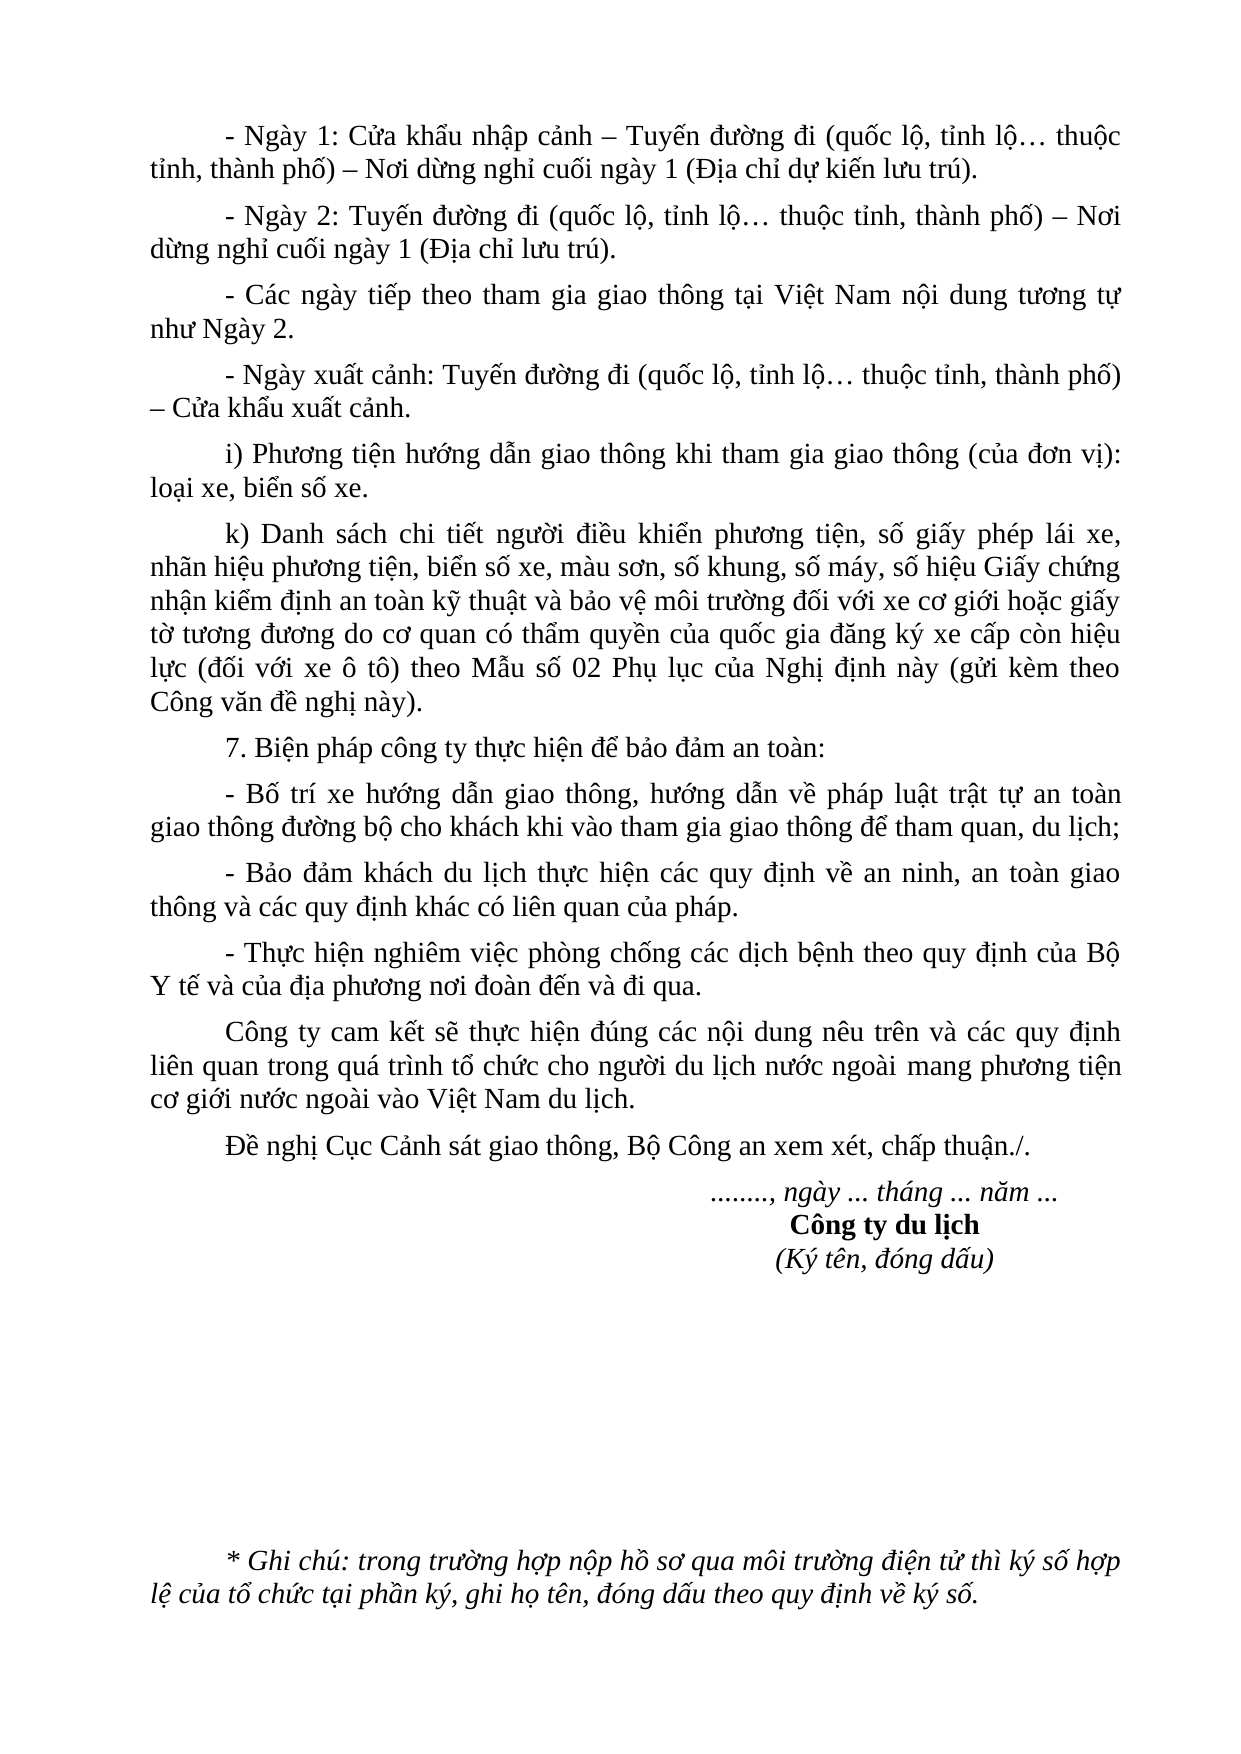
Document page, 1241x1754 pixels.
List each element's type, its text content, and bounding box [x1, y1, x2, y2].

text Công ty du lịch [647, 1207, 1122, 1241]
text Đề nghị Cục Cảnh sát giao thông, Bộ Công an xem xét, chấp thuận./. [150, 1128, 1122, 1161]
text - Ngày 2: Tuyến đường đi (quốc lộ, tỉnh lộ… thuộc tỉnh, thành phố) – Nơi dừng nghỉ cuối ngày 1 (Địa chỉ lưu trú). [150, 198, 1122, 265]
text ........, ngày ... tháng ... năm ... [647, 1174, 1122, 1207]
text i) Phương tiện hướng dẫn giao thông khi tham gia giao thông (của đơn vị): loại xe, biển số xe. [150, 436, 1122, 503]
text (Ký tên, đóng dấu) [647, 1241, 1122, 1274]
text * Ghi chú: trong trường hợp nộp hồ sơ qua môi trường điện tử thì ký số hợp lệ của tổ chức tại phần ký, ghi họ tên, đóng dấu theo quy định về ký số. [150, 1543, 1122, 1610]
text 7. Biện pháp công ty thực hiện để bảo đảm an toàn: [150, 730, 1122, 763]
text - Các ngày tiếp theo tham gia giao thông tại Việt Nam nội dung tương tự như Ngày 2. [150, 277, 1122, 344]
text - Ngày 1: Cửa khẩu nhập cảnh – Tuyến đường đi (quốc lộ, tỉnh lộ… thuộc tỉnh, thành phố) – Nơi dừng nghỉ cuối ngày 1 (Địa chỉ dự kiến lưu trú). [150, 118, 1122, 185]
text - Bố trí xe hướng dẫn giao thông, hướng dẫn về pháp luật trật tự an toàn giao thông đường bộ cho khách khi vào tham gia giao thông để tham quan, du lịch; [150, 776, 1122, 843]
text - Bảo đảm khách du lịch thực hiện các quy định về an ninh, an toàn giao thông và các quy định khác có liên quan của pháp. [150, 855, 1122, 922]
text - Ngày xuất cảnh: Tuyến đường đi (quốc lộ, tỉnh lộ… thuộc tỉnh, thành phố) – Cửa khẩu xuất cảnh. [150, 357, 1122, 424]
text Công ty cam kết sẽ thực hiện đúng các nội dung nêu trên và các quy định liên quan trong quá trình tổ chức cho người du lịch nước ngoài mang phương tiện cơ giới nước ngoài vào Việt Nam du lịch. [150, 1014, 1122, 1115]
text k) Danh sách chi tiết người điều khiển phương tiện, số giấy phép lái xe, nhãn hiệu phương tiện, biển số xe, màu sơn, số khung, số máy, số hiệu Giấy chứng nhận kiểm định an toàn kỹ thuật và bảo vệ môi trường đối với xe cơ giới hoặc giấy tờ tương đương do cơ quan có thẩm quyền của quốc gia đăng ký xe cấp còn hiệu lực (đối với xe ô tô) theo Mẫu số 02 Phụ lục của Nghị định này (gửi kèm theo Công văn đề nghị này). [150, 516, 1122, 717]
text - Thực hiện nghiêm việc phòng chống các dịch bệnh theo quy định của Bộ Y tế và của địa phương nơi đoàn đến và đi qua. [150, 935, 1122, 1002]
